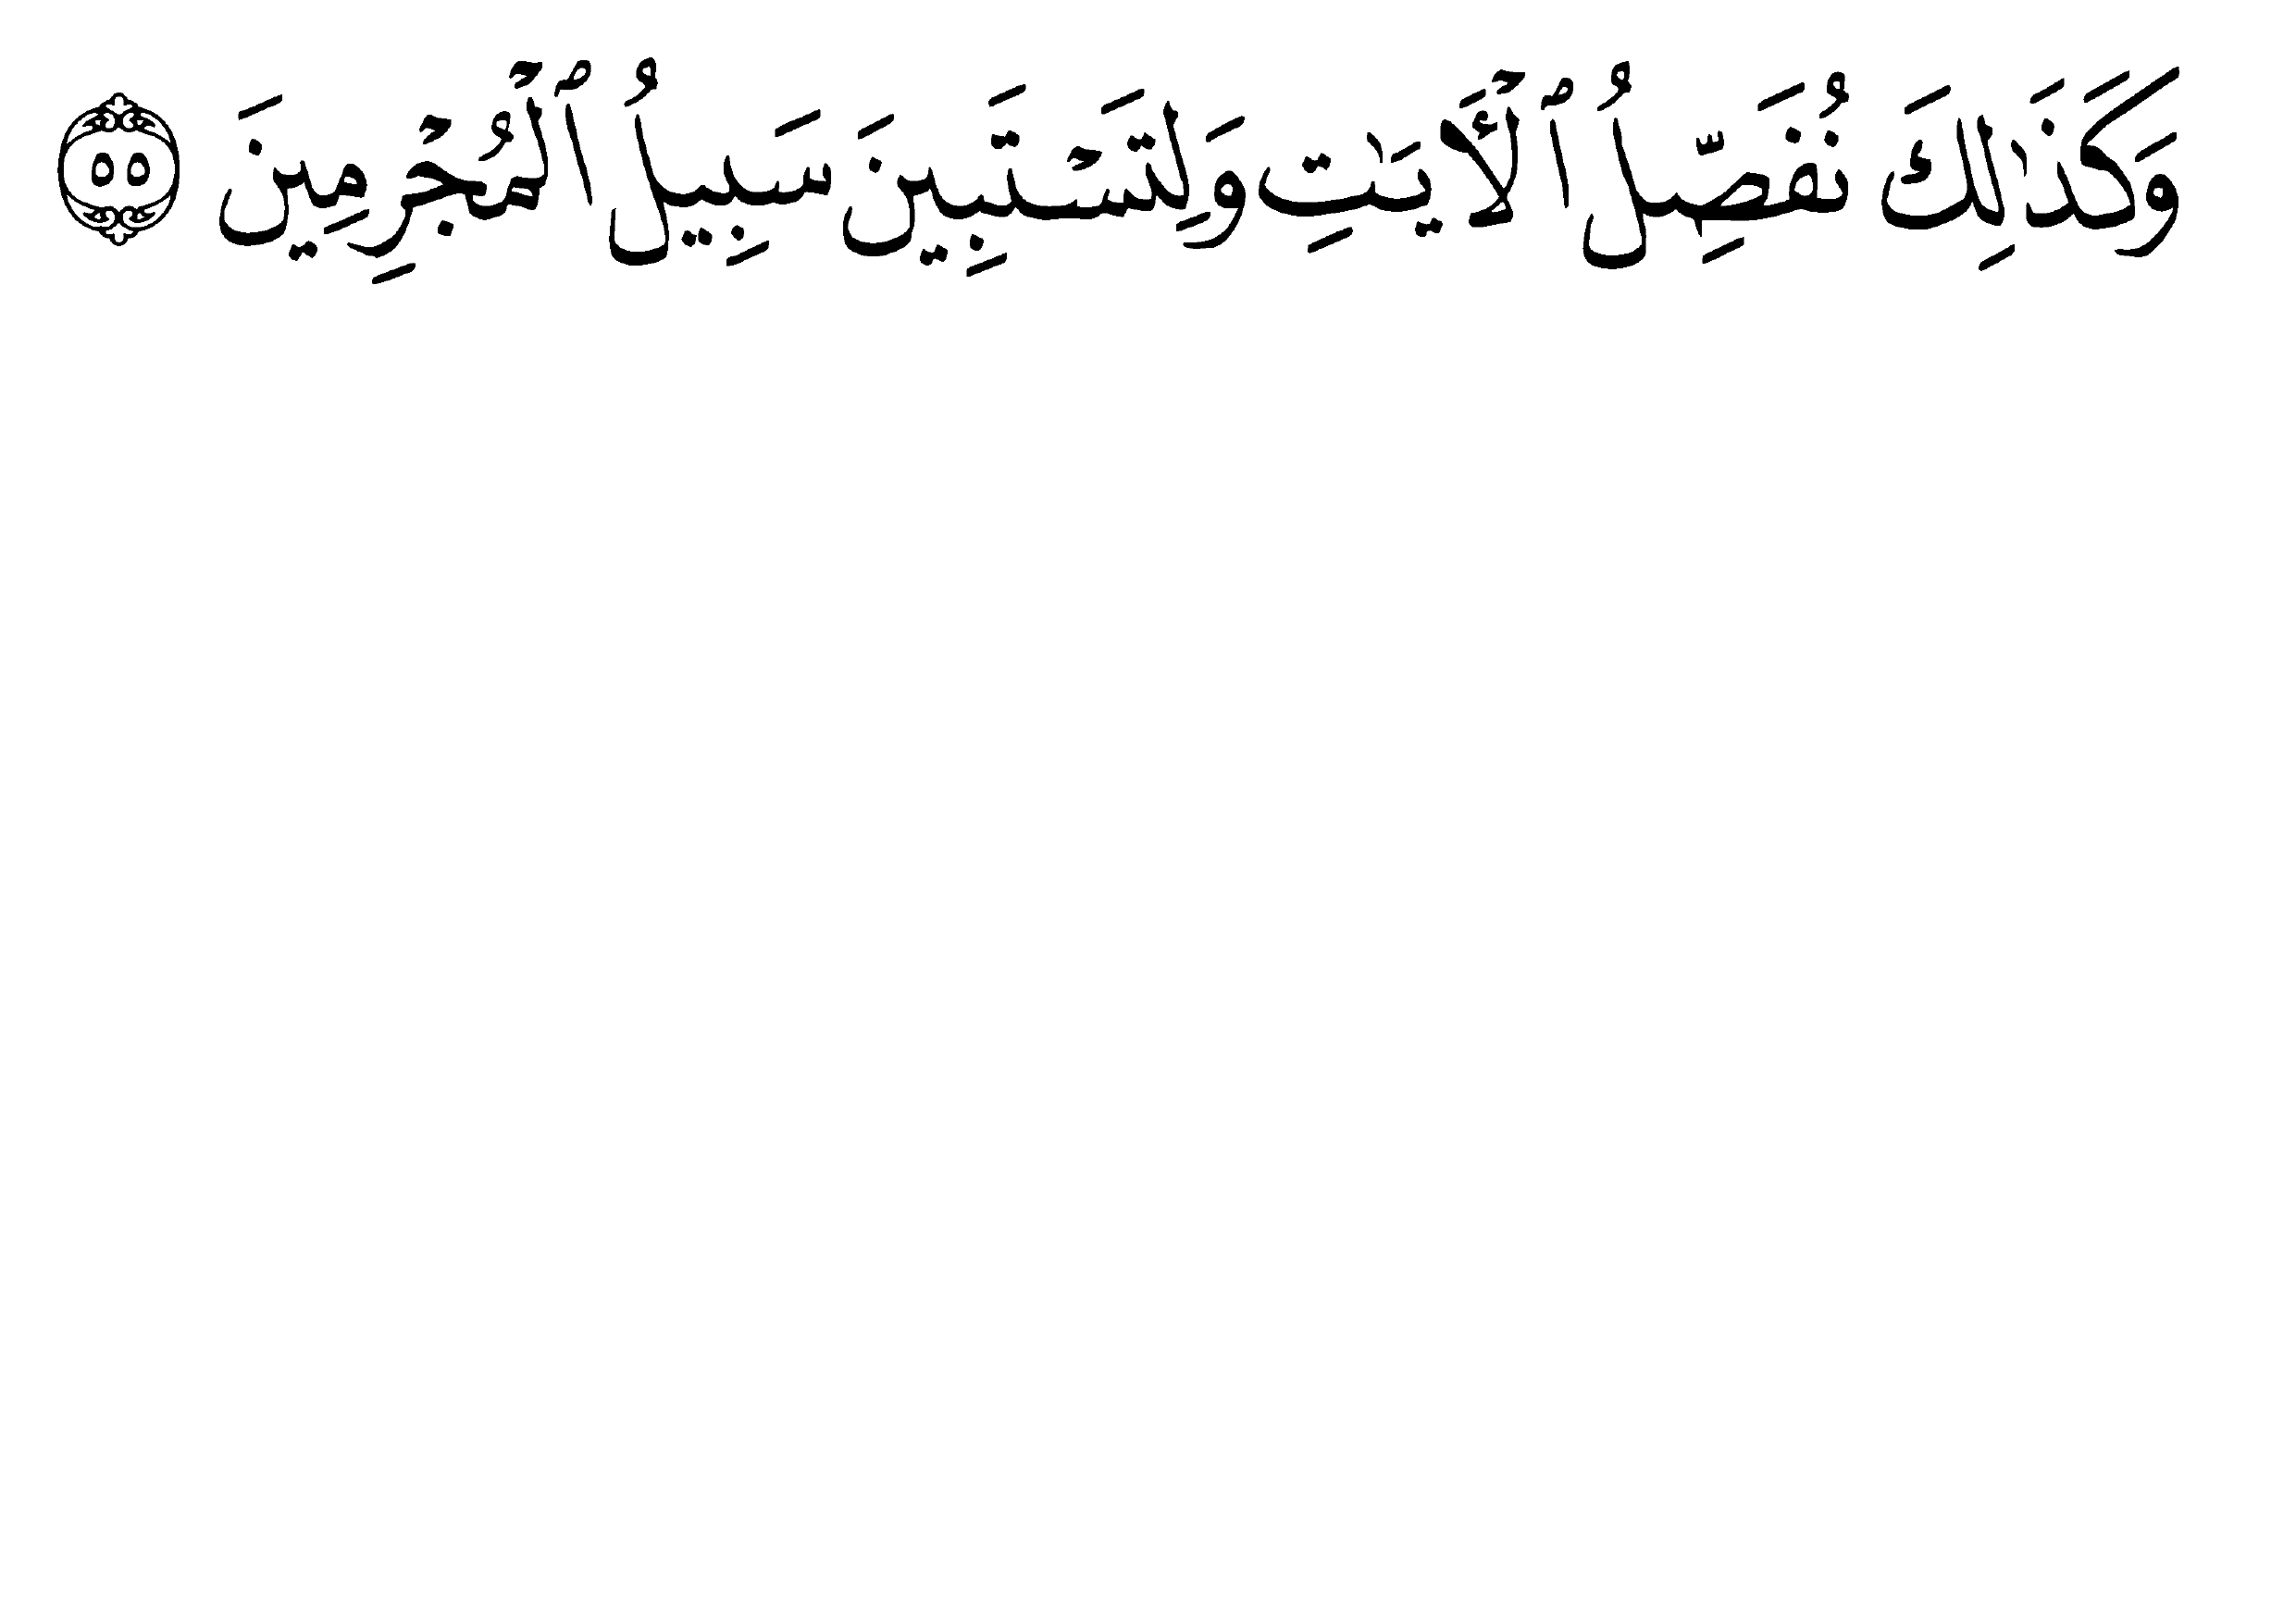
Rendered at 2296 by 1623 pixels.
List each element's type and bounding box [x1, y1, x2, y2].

picture [57, 57, 2179, 284]
